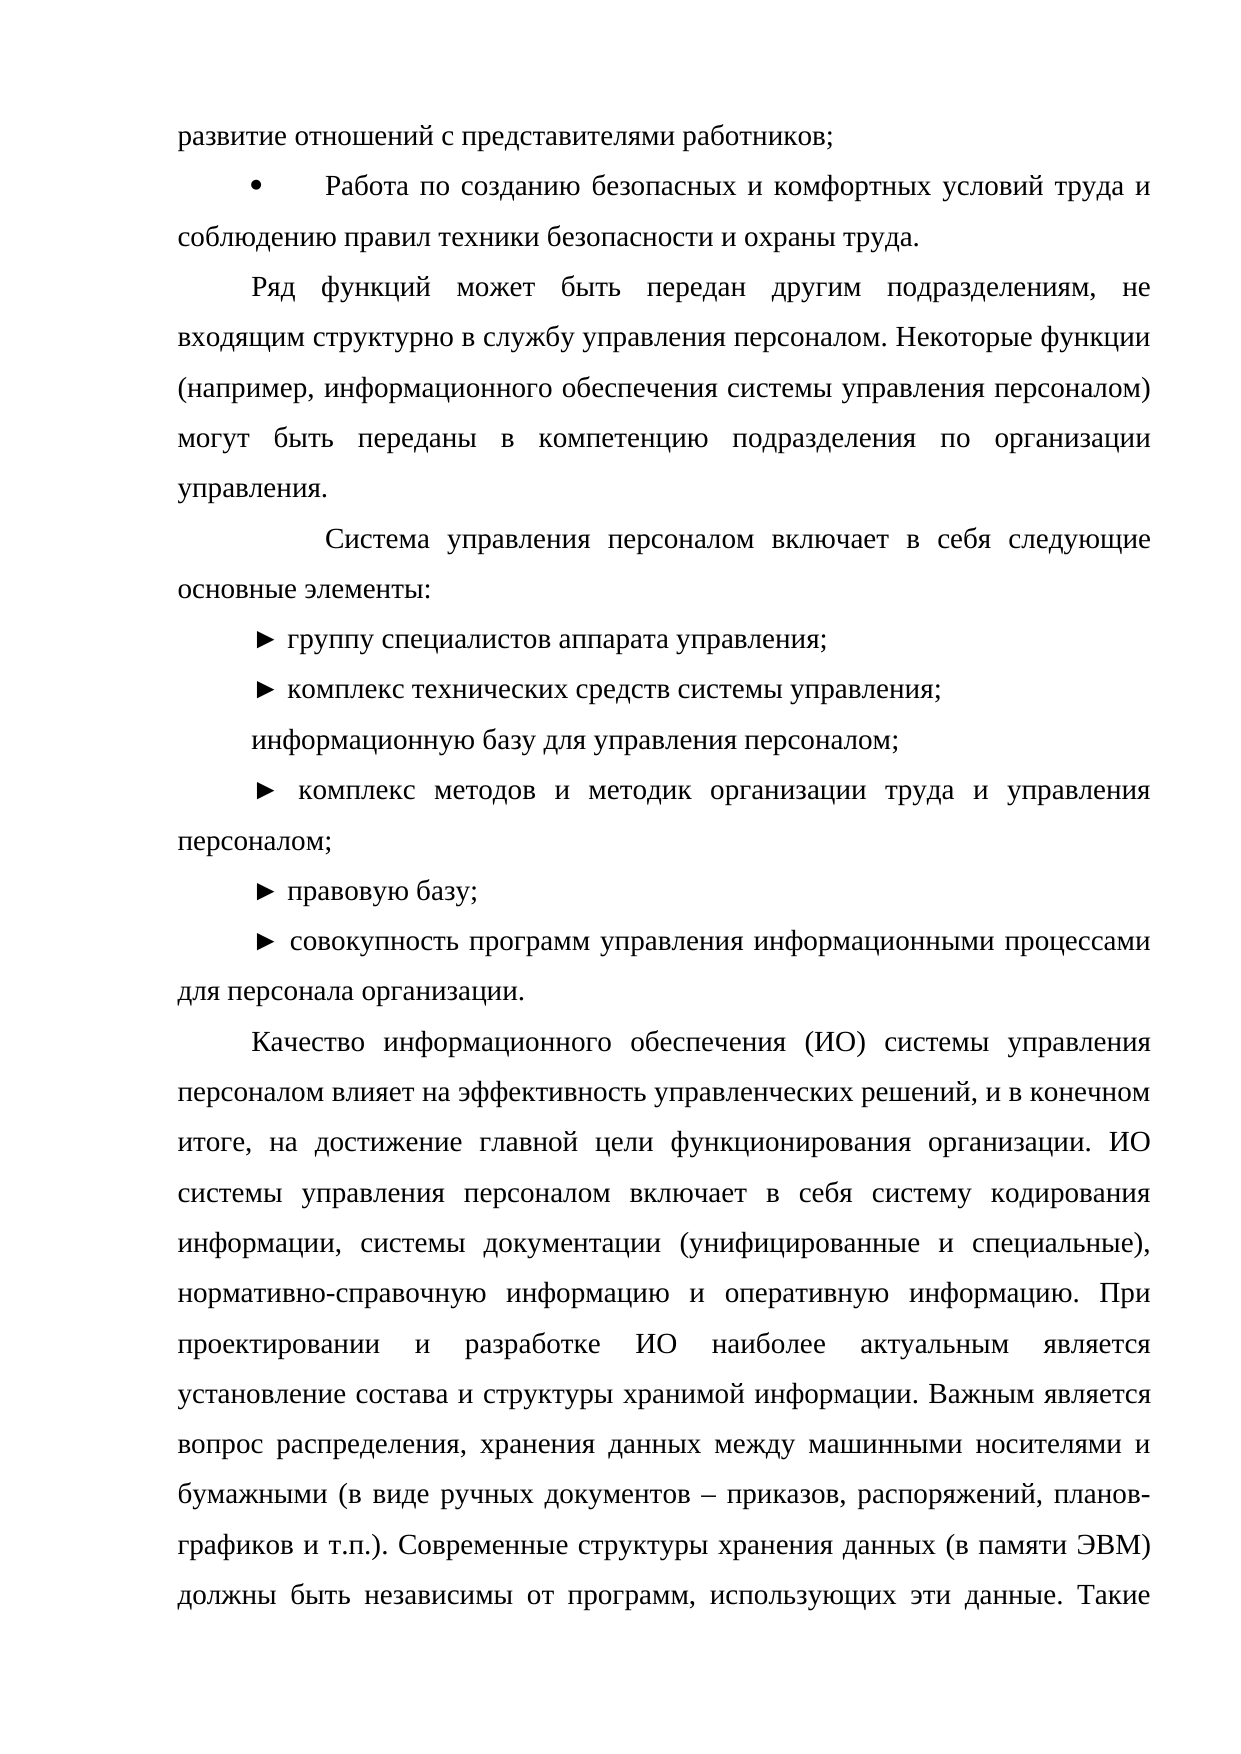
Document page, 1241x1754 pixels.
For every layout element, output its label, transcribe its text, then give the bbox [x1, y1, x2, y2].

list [177, 118, 1152, 152]
text ► комплекс технических средств системы управления; [177, 672, 1152, 705]
text ► комплекс методов и методик организации труда и управления персоналом; [177, 772, 1152, 856]
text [177, 1024, 1152, 1611]
list Работа по созданию безопасных и комфортных условий труда и соблюдению правил техники безопасности и охраны труда. [177, 168, 1152, 252]
text информационную базу для управления персоналом; [177, 722, 1152, 756]
text ► совокупность программ управления информационными процессами для персонала организации. [177, 923, 1152, 1007]
text ► правовую базу; [177, 873, 1152, 906]
text Ряд функций может быть передан другим подразделениям, не входящим структурно в службу управления персоналом. Некоторые функции (например, информационного обеспечения системы управления персоналом) могут быть переданы в компетенцию подразделения по организации управления. [177, 269, 1152, 504]
text Система управления персоналом включает в себя следующие основные элементы: [177, 521, 1152, 604]
text ► группу специалистов аппарата управления; [177, 621, 1152, 655]
